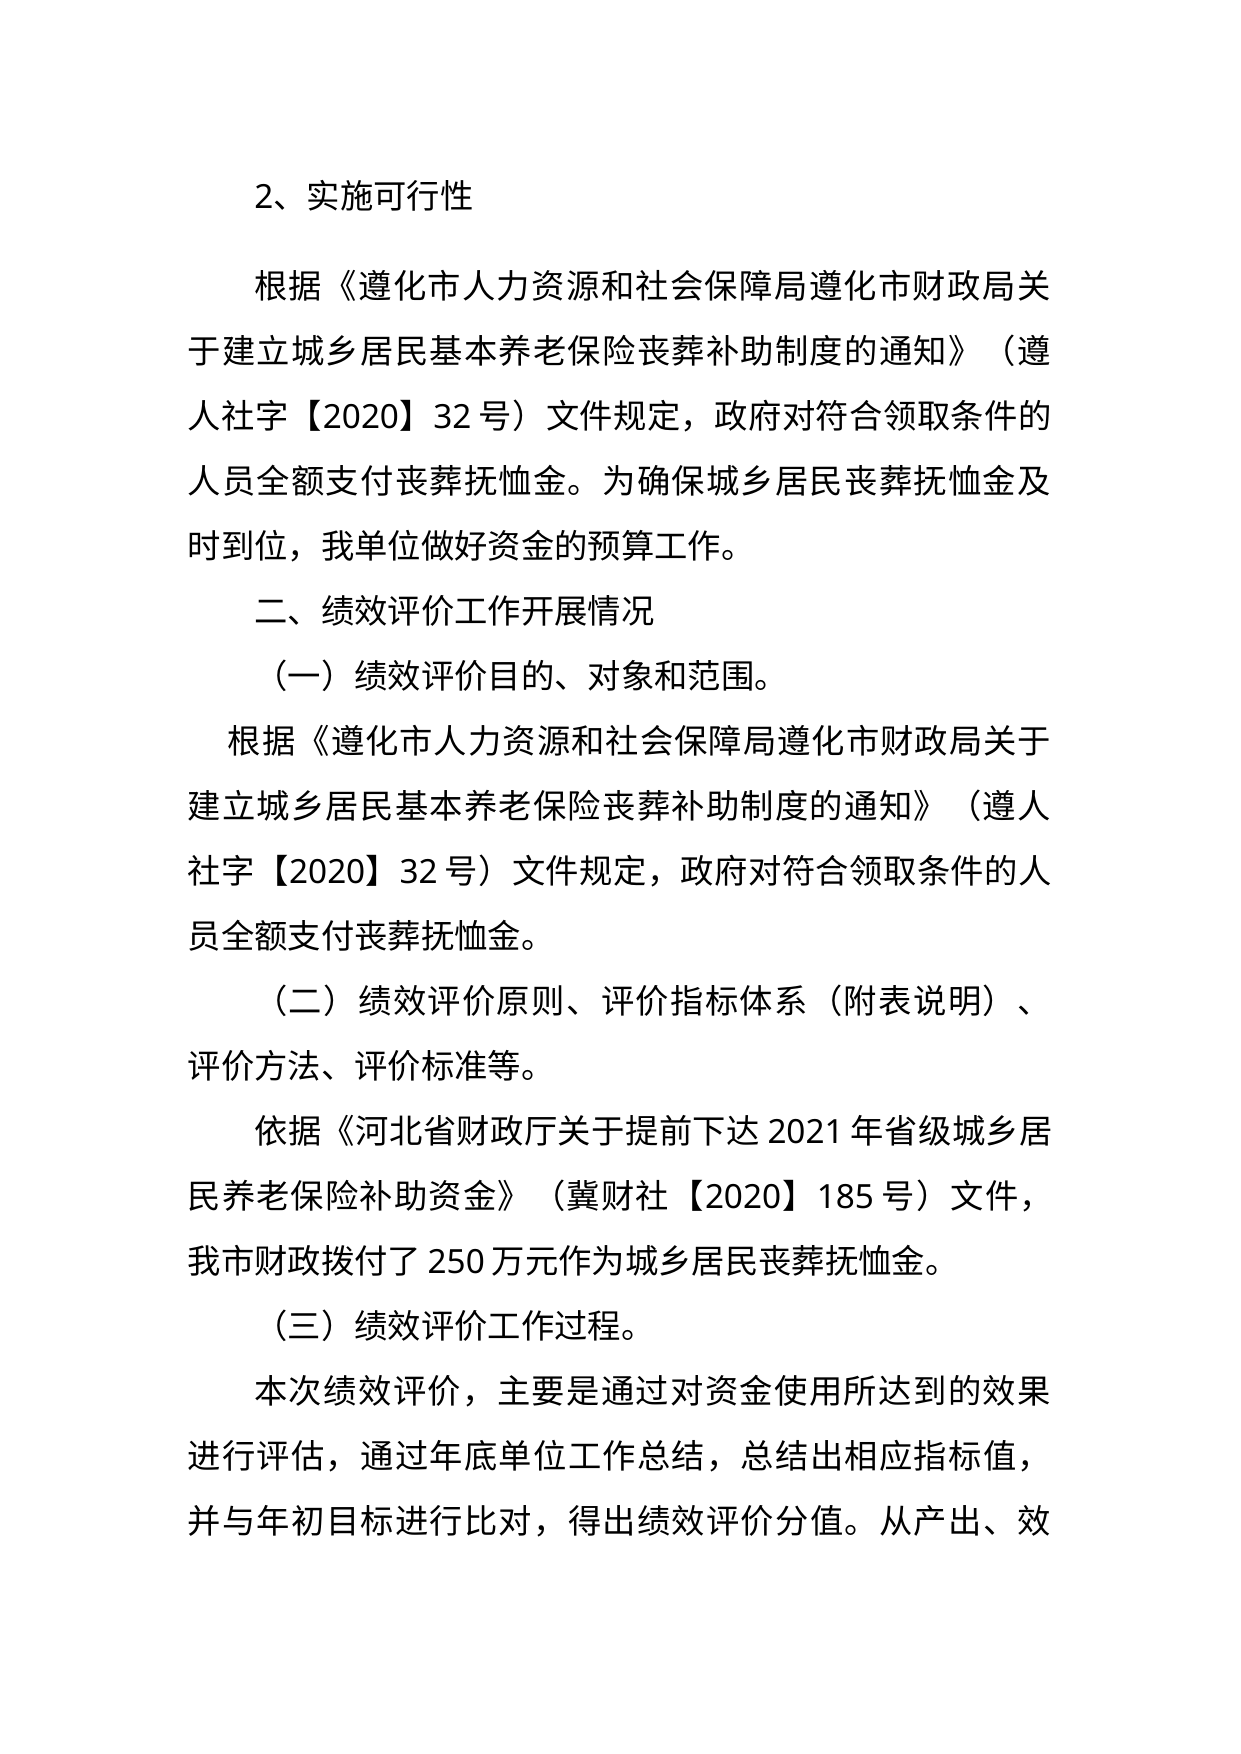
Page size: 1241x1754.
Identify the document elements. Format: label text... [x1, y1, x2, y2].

text 二、绩效评价工作开展情况 [187, 576, 1053, 641]
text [187, 1356, 1053, 1551]
text 根据《遵化市人力资源和社会保障局遵化市财政局关于建立城乡居民基本养老保险丧葬补助制度的通知》（遵人社字【2020】32号）文件规定，政府对符合领取条件的人员全额支付丧葬抚恤金。 [187, 706, 1053, 966]
text 根据《遵化市人力资源和社会保障局遵化市财政局关于建立城乡居民基本养老保险丧葬补助制度的通知》（遵人社字【2020】32号）文件规定，政府对符合领取条件的人员全额支付丧葬抚恤金。为确保城乡居民丧葬抚恤金及时到位，我单位做好资金的预算工作。 [187, 251, 1053, 576]
text 2、实施可行性 [187, 162, 1053, 227]
text （一）绩效评价目的、对象和范围。 [187, 641, 1053, 706]
text （三）绩效评价工作过程。 [187, 1291, 1053, 1356]
text （二）绩效评价原则、评价指标体系（附表说明）、评价方法、评价标准等。 [187, 966, 1053, 1096]
text 依据《河北省财政厅关于提前下达2021年省级城乡居民养老保险补助资金》（冀财社【2020】185号）文件，我市财政拨付了250万元作为城乡居民丧葬抚恤金。 [187, 1096, 1053, 1291]
